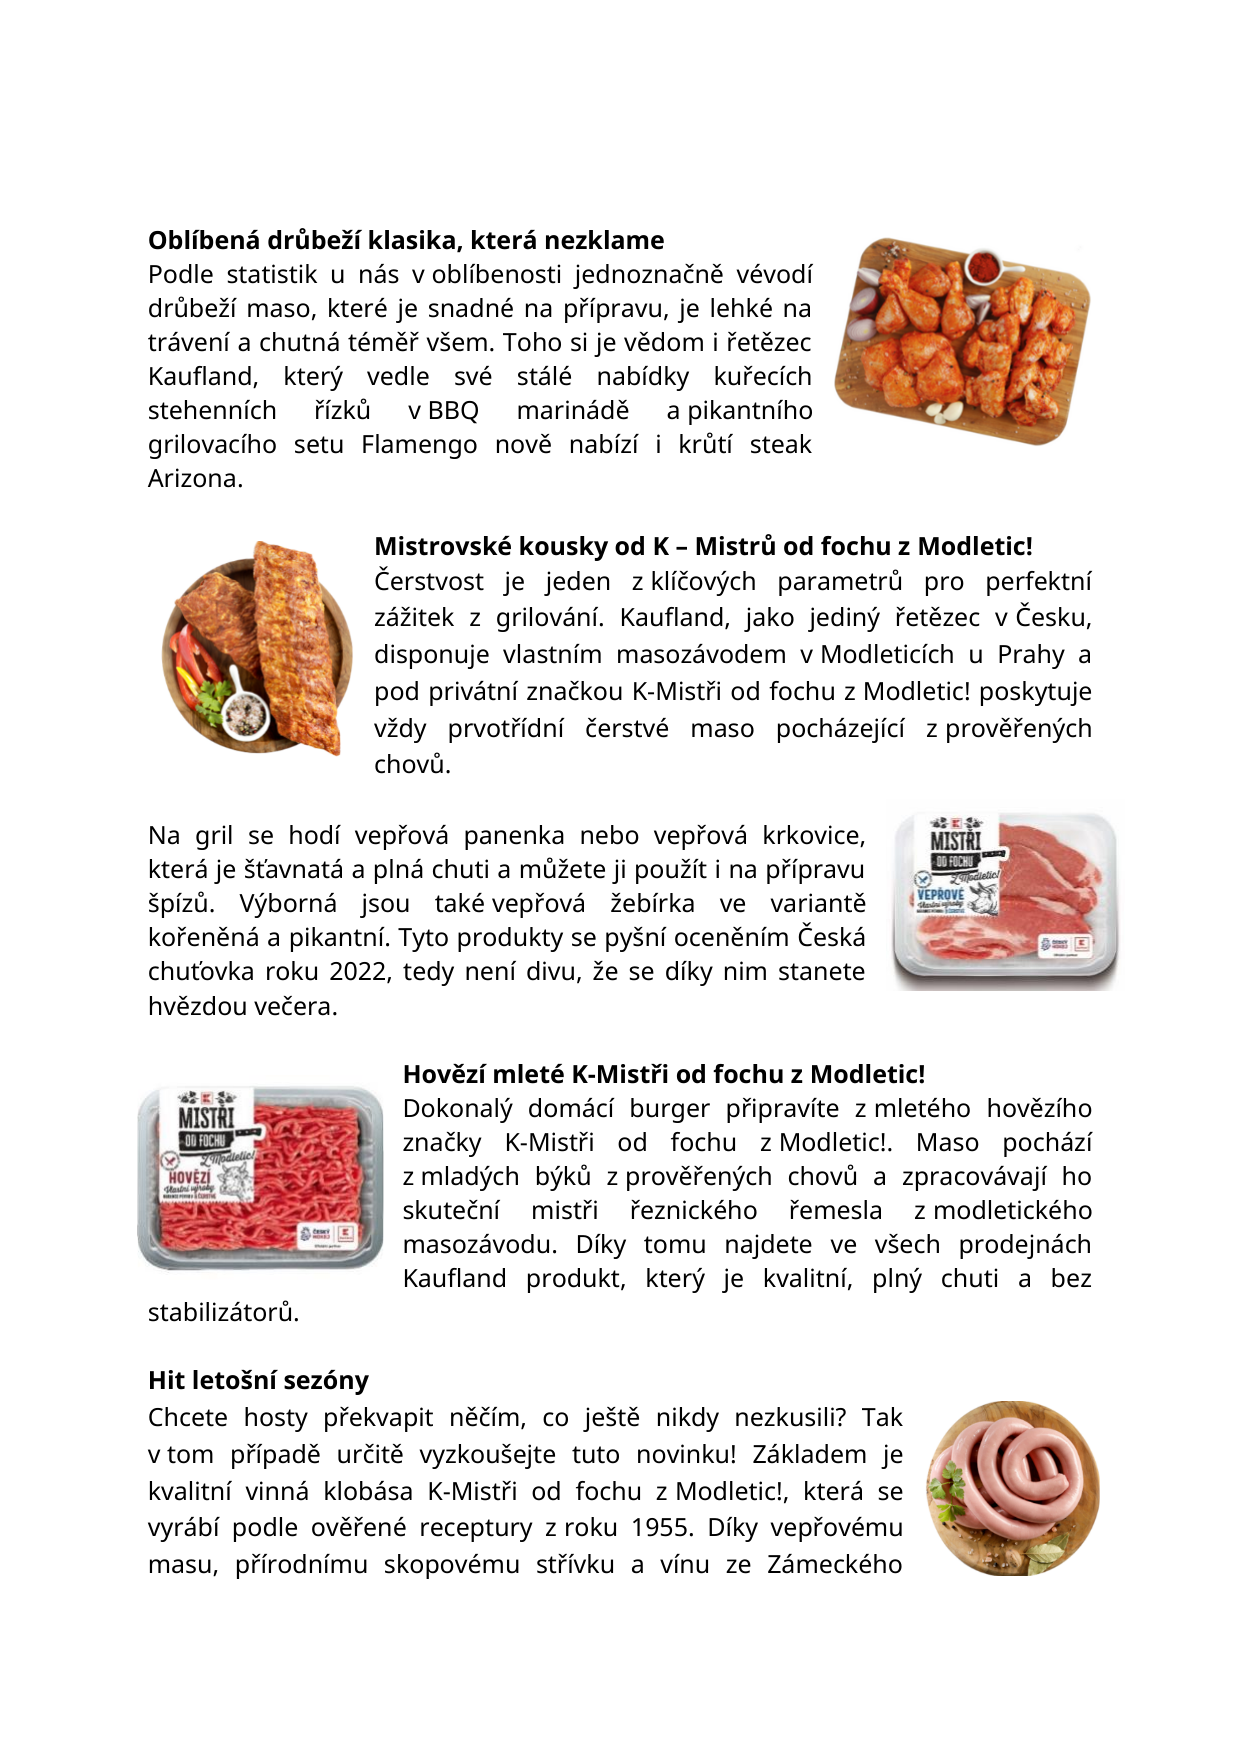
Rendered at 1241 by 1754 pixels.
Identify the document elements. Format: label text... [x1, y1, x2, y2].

picture [137, 1075, 384, 1280]
text Mistrovské kousky od K – Mistrů od fochu z Modletic! [148, 529, 1093, 563]
text Na gril se hodí vepřová panenka nebo vepřová krkovice, která je šťavnatá a plná chuti a můžete ji použít i na přípravu špízů. Výborná jsou také vepřová žebírka ve variantě kořeněná a pikantní. Tyto produkty se pyšní oceněním Česká chuťovka roku 2022, tedy není divu, že se díky nim stanete hvězdou večera. [148, 818, 1093, 1022]
picture [832, 214, 1093, 453]
text Čerstvost je jeden z klíčových parametrů pro perfektní zážitek z grilování. Kaufland, jako jediný řetězec v Česku, disponuje vlastním masozávodem v Modleticích u Prahy a pod privátní značkou K-Mistři od fochu z Modletic! poskytuje vždy prvotřídní čerstvé maso pocházející z prověřených chovů. [148, 563, 1093, 781]
text Hit letošní sezóny [148, 1363, 1093, 1397]
picture [147, 541, 356, 757]
picture [921, 1401, 1099, 1574]
text Oblíbená drůbeží klasika, která nezklame [148, 222, 832, 257]
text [148, 1399, 1093, 1581]
text Hovězí mleté K-Mistři od fochu z Modletic! [148, 1056, 1093, 1090]
text Podle statistik u nás v oblíbenosti jednoznačně vévodí drůbeží maso, které je snadné na přípravu, je lehké na trávení a chutná téměř všem. Toho si je vědom i řetězec Kaufland, který vedle své stálé nabídky kuřecích stehenních řízků v BBQ marinádě a pikantního grilovacího setu Flamengo nově nabízí i krůtí steak Arizona. [148, 257, 1093, 495]
text Dokonalý domácí burger připravíte z mletého hovězího značky K-Mistři od fochu z Modletic!. Maso pochází z mladých býků z prověřených chovů a zpracovávají ho skuteční mistři řeznického řemesla z modletického masozávodu. Díky tomu najdete ve všech prodejnách Kaufland produkt, který je kvalitní, plný chuti a bez stabilizátorů. [148, 1090, 1093, 1329]
picture [886, 799, 1125, 991]
